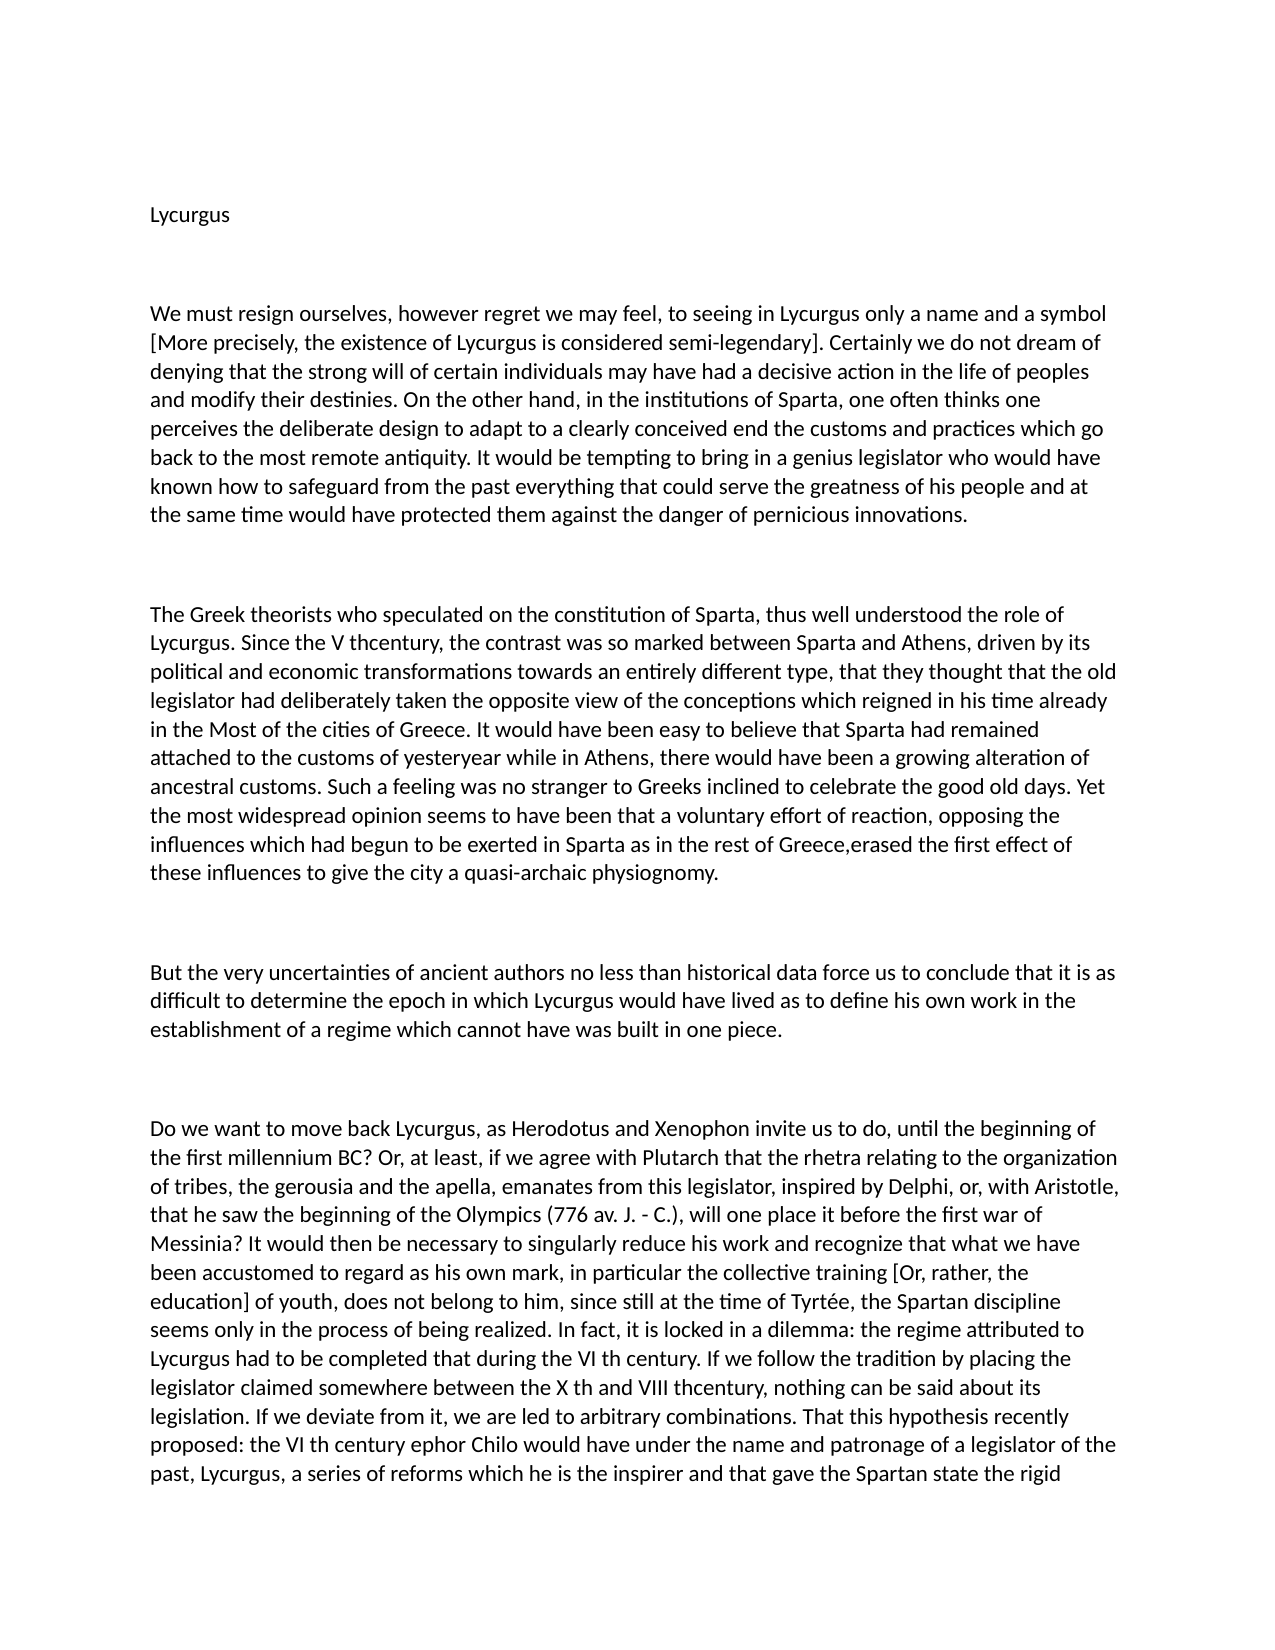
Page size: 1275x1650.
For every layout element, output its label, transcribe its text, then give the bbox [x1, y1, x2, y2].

text Lycurgus [150, 199, 1125, 228]
text We must resign ourselves, however regret we may feel, to seeing in Lycurgus only a name and a symbol [More precisely, the existence of Lycurgus is considered semi-legendary]. Certainly we do not dream of denying that the strong will of certain individuals may have had a decisive action in the life of peoples and modify their destinies. On the other hand, in the institutions of Sparta, one often thinks one perceives the deliberate design to adapt to a clearly conceived end the customs and practices which go back to the most remote antiquity. It would be tempting to bring in a genius legislator who would have known how to safeguard from the past everything that could serve the greatness of his people and at the same time would have protected them against the danger of pernicious innovations. [150, 299, 1125, 529]
text But the very uncertainties of ancient authors no less than historical data force us to conclude that it is as difficult to determine the epoch in which Lycurgus would have lived as to define his own work in the establishment of a regime which cannot have was built in one piece. [150, 957, 1125, 1043]
text The Greek theorists who speculated on the constitution of Sparta, thus well understood the role of Lycurgus. Since the V thcentury, the contrast was so marked between Sparta and Athens, driven by its political and economic transformations towards an entirely different type, that they thought that the old legislator had deliberately taken the opposite view of the conceptions which reigned in his time already in the Most of the cities of Greece. It would have been easy to believe that Sparta had remained attached to the customs of yesteryear while in Athens, there would have been a growing alteration of ancestral customs. Such a feeling was no stranger to Greeks inclined to celebrate the good old days. Yet the most widespread opinion seems to have been that a voluntary effort of reaction, opposing the influences which had begun to be exerted in Sparta as in the rest of Greece,erased the first effect of these influences to give the city a quasi-archaic physiognomy. [150, 599, 1125, 887]
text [150, 1114, 1125, 1487]
